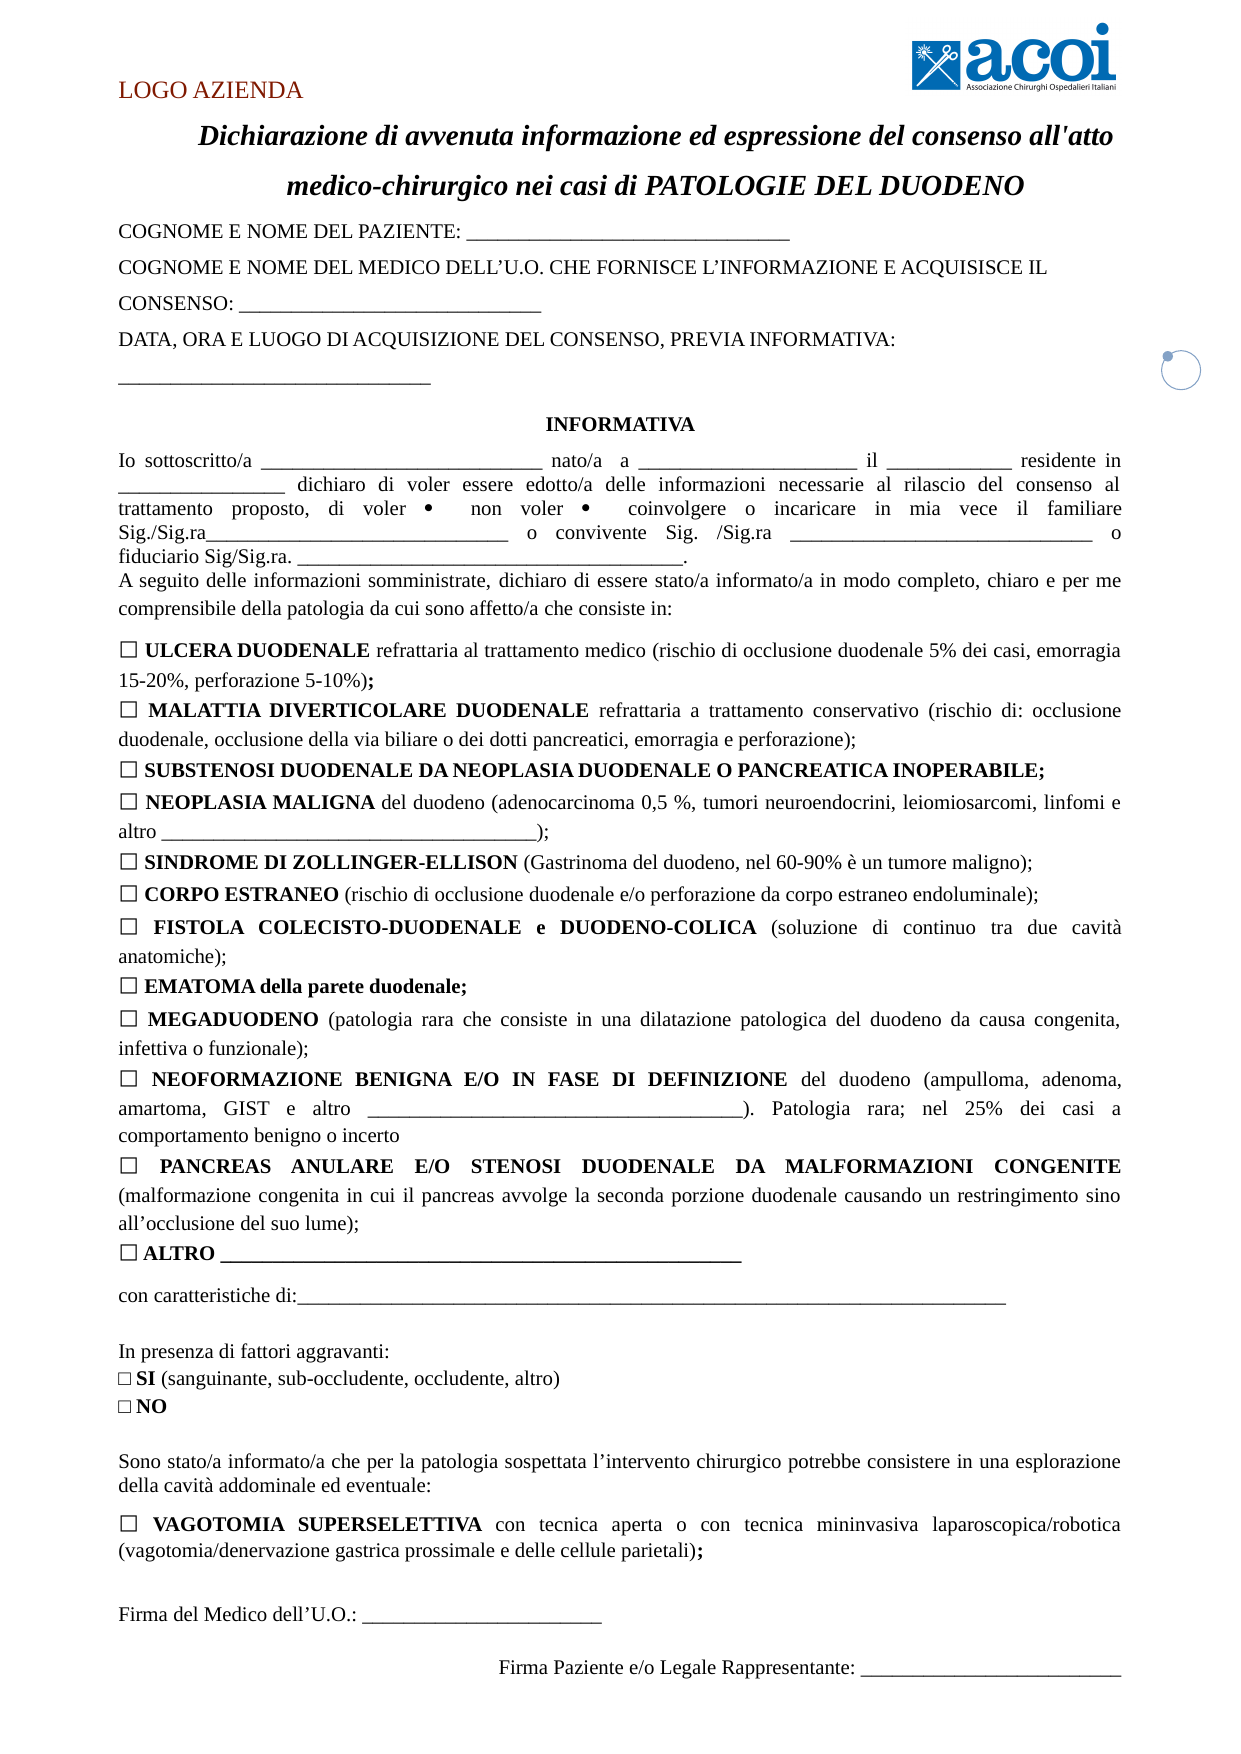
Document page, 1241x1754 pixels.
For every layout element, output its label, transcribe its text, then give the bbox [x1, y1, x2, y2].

text A seguito delle informazioni somministrate, dichiaro di essere stato/a informato/a in modo completo, chiaro e per me comprensibile della patologia da cui sono affetto/a che consiste in: [118, 568, 1122, 619]
text Sono stato/a informato/a che per la patologia sospettata l’intervento chirurgico potrebbe consistere in una esplorazione della cavità addominale ed eventuale: [118, 1449, 1122, 1497]
text NEOFORMAZIONE BENIGNA E/O IN FASE DI DEFINIZIONE del duodeno (ampulloma, adenoma, amartoma, GIST e altro ____________________________________). Patologia rara; nel 25% dei casi a comportamento benigno o incerto [118, 1064, 1122, 1147]
text (soluzione di continuo tra due cavità anatomiche); [118, 912, 1122, 968]
text □ NO [118, 1394, 1122, 1418]
text del duodeno (adenocarcinoma 0,5 %, tumori neuroendocrini, leiomiosarcomi, linfomi e altro ____________________________________); [118, 787, 1122, 843]
text COGNOME E NOME DEL PAZIENTE: _______________________________ [118, 219, 1122, 243]
text (malformazione congenita in cui il pancreas avvolge la seconda porzione duodenale causando un restringimento sino all’occlusione del suo lume); [118, 1151, 1122, 1235]
text Io sottoscritto/a ___________________________ nato/a a _____________________ il ____________ residente in ________________ dichiaro di voler essere edotto/a delle informazioni necessarie al rilascio del consenso al trattamento proposto, di voler non voler coinvolgere o incaricare in mia vece il familiare Sig./Sig.ra_____________________________ o convivente Sig. /Sig.ra _____________________________ o fiduciario Sig/Sig.ra. _____________________________________. [118, 447, 1122, 568]
picture [905, 17, 1123, 96]
text In presenza di fattori aggravanti: [118, 1338, 1122, 1363]
text Dichiarazione di avvenuta informazione ed espressione del consenso all'atto medico-chirurgico nei casi di PATOLOGIE DEL DUODENO [192, 118, 1122, 202]
text INFORMATIVA [118, 411, 1122, 436]
text □ SI (sanguinante, sub-occludente, occludente, altro) [118, 1366, 1122, 1390]
text VAGOTOMIA SUPERSELETTIVA con tecnica aperta o con tecnica mininvasiva laparoscopica/robotica (vagotomia/denervazione gastrica prossimale e delle cellule parietali); [118, 1509, 1122, 1562]
text ULCERA DUODENALE refrattaria al trattamento medico (rischio di occlusione duodenale 5% dei casi, emorragia 15-20%, perforazione 5-10%); [118, 636, 1122, 692]
text (patologia rara che consiste in una dilatazione patologica del duodeno da causa congenita, infettiva o funzionale); [118, 1004, 1122, 1060]
text COGNOME E NOME DEL MEDICO DELL’U.O. CHE FORNISCE L’INFORMAZIONE E ACQUISISCE IL CONSENSO: _____________________________ [118, 255, 1122, 315]
text refrattaria a trattamento conservativo (rischio di: occlusione duodenale, occlusione della via biliare o dei dotti pancreatici, emorragia e perforazione); [118, 695, 1122, 751]
text ______________________________________ [118, 1238, 1122, 1267]
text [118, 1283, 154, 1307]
text CORPO ESTRANEO (rischio di occlusione duodenale e/o perforazione da corpo estraneo endoluminale); [118, 879, 1122, 908]
text (Gastrinoma del duodeno, nel 60-90% è un tumore maligno); [118, 847, 1122, 875]
text DATA, ORA E LUOGO DI ACQUISIZIONE DEL CONSENSO, PREVIA INFORMATIVA: ______________________________ [118, 327, 1122, 387]
text con caratteristiche di:____________________________________________________________________ [297, 1283, 1122, 1307]
